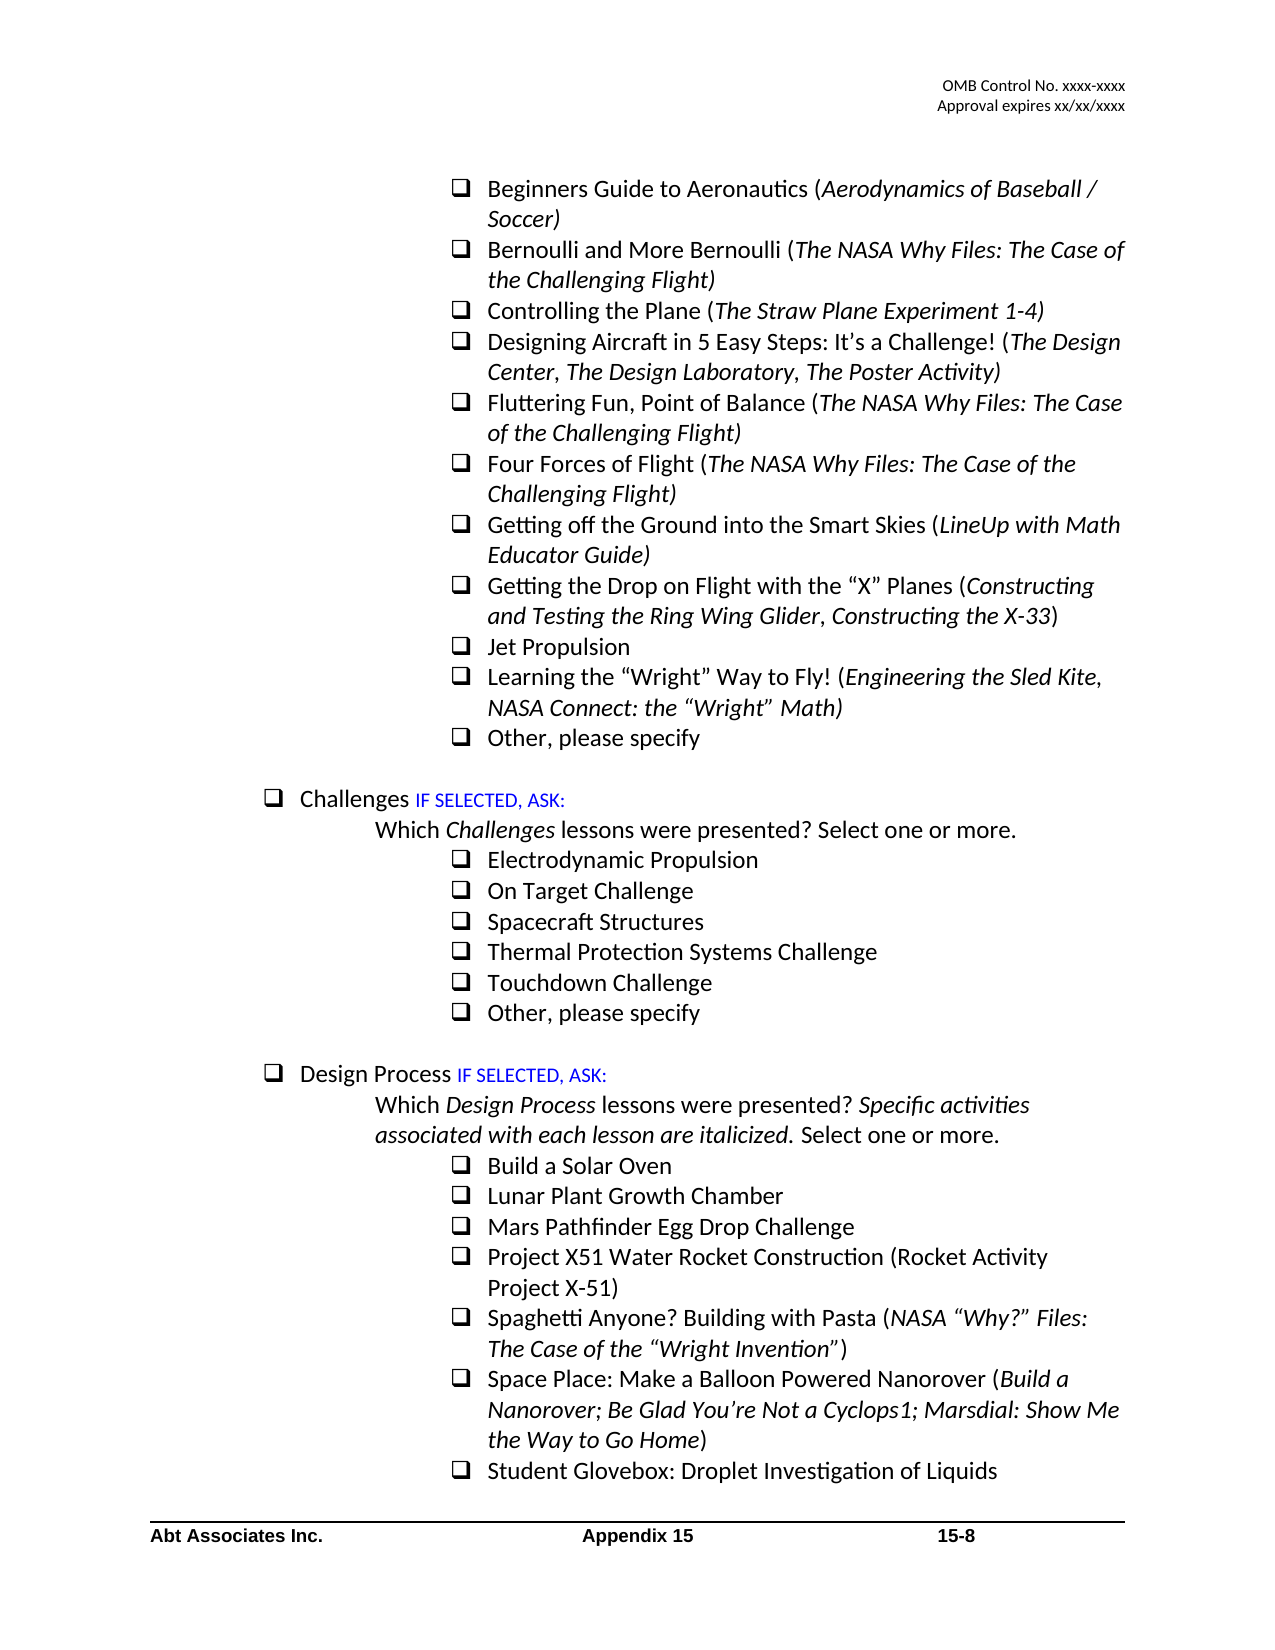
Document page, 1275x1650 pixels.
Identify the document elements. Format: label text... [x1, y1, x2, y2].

list Student Glovebox: Droplet Investigation of Liquids [450, 1455, 1125, 1486]
list Designing Aircraft in 5 Easy Steps: It’s a Challenge! (The Design Center, The Design Laboratory, The Poster Activity) [450, 326, 1125, 387]
list Build a Solar Oven [450, 1150, 1125, 1180]
list Four Forces of Flight (The NASA Why Files: The Case of the Challenging Flight) [450, 448, 1125, 509]
list Mars Pathfinder Egg Drop Challenge [450, 1211, 1125, 1241]
list Getting the Drop on Flight with the “X” Planes (Constructing and Testing the Ring Wing Glider, Constructing the X-33) [450, 570, 1125, 631]
list Challenges IF SELECTED, ASK: [262, 783, 1125, 814]
list Space Place: Make a Balloon Powered Nanorover (Build a Nanorover; Be Glad You’re Not a Cyclops1; Marsdial: Show Me the Way to Go Home) [450, 1363, 1125, 1455]
list Design Process IF SELECTED, ASK: [262, 1058, 1125, 1089]
list Spacecraft Structures [450, 906, 1125, 936]
list Other, please specify [450, 722, 1125, 753]
list Touchdown Challenge [450, 967, 1125, 997]
list Thermal Protection Systems Challenge [450, 936, 1125, 967]
list Electrodynamic Propulsion [450, 844, 1125, 875]
list Jet Propulsion [450, 631, 1125, 661]
list Other, please specify [450, 997, 1125, 1028]
list Bernoulli and More Bernoulli (The NASA Why Files: The Case of the Challenging Flight) [450, 234, 1125, 295]
list On Target Challenge [450, 875, 1125, 906]
list Learning the “Wright” Way to Fly! (Engineering the Sled Kite, NASA Connect: the “Wright” Math) [450, 661, 1125, 722]
list Spaghetti Anyone? Building with Pasta (NASA “Why?” Files: The Case of the “Wright Invention”) [450, 1302, 1125, 1363]
list Getting off the Ground into the Smart Skies (LineUp with Math Educator Guide) [450, 509, 1125, 570]
list Project X51 Water Rocket Construction (Rocket Activity Project X-51) [450, 1241, 1125, 1302]
text Which Challenges lessons were presented? Select one or more. [375, 814, 1125, 844]
text Which Design Process lessons were presented? Specific activities associated with each lesson are italicized. Select one or more. [375, 1089, 1125, 1150]
list Controlling the Plane (The Straw Plane Experiment 1-4) [450, 295, 1125, 326]
list Beginners Guide to Aeronautics (Aerodynamics of Baseball / Soccer) [450, 173, 1125, 234]
list Fluttering Fun, Point of Balance (The NASA Why Files: The Case of the Challenging Flight) [450, 387, 1125, 448]
list Lunar Plant Growth Chamber [450, 1180, 1125, 1211]
